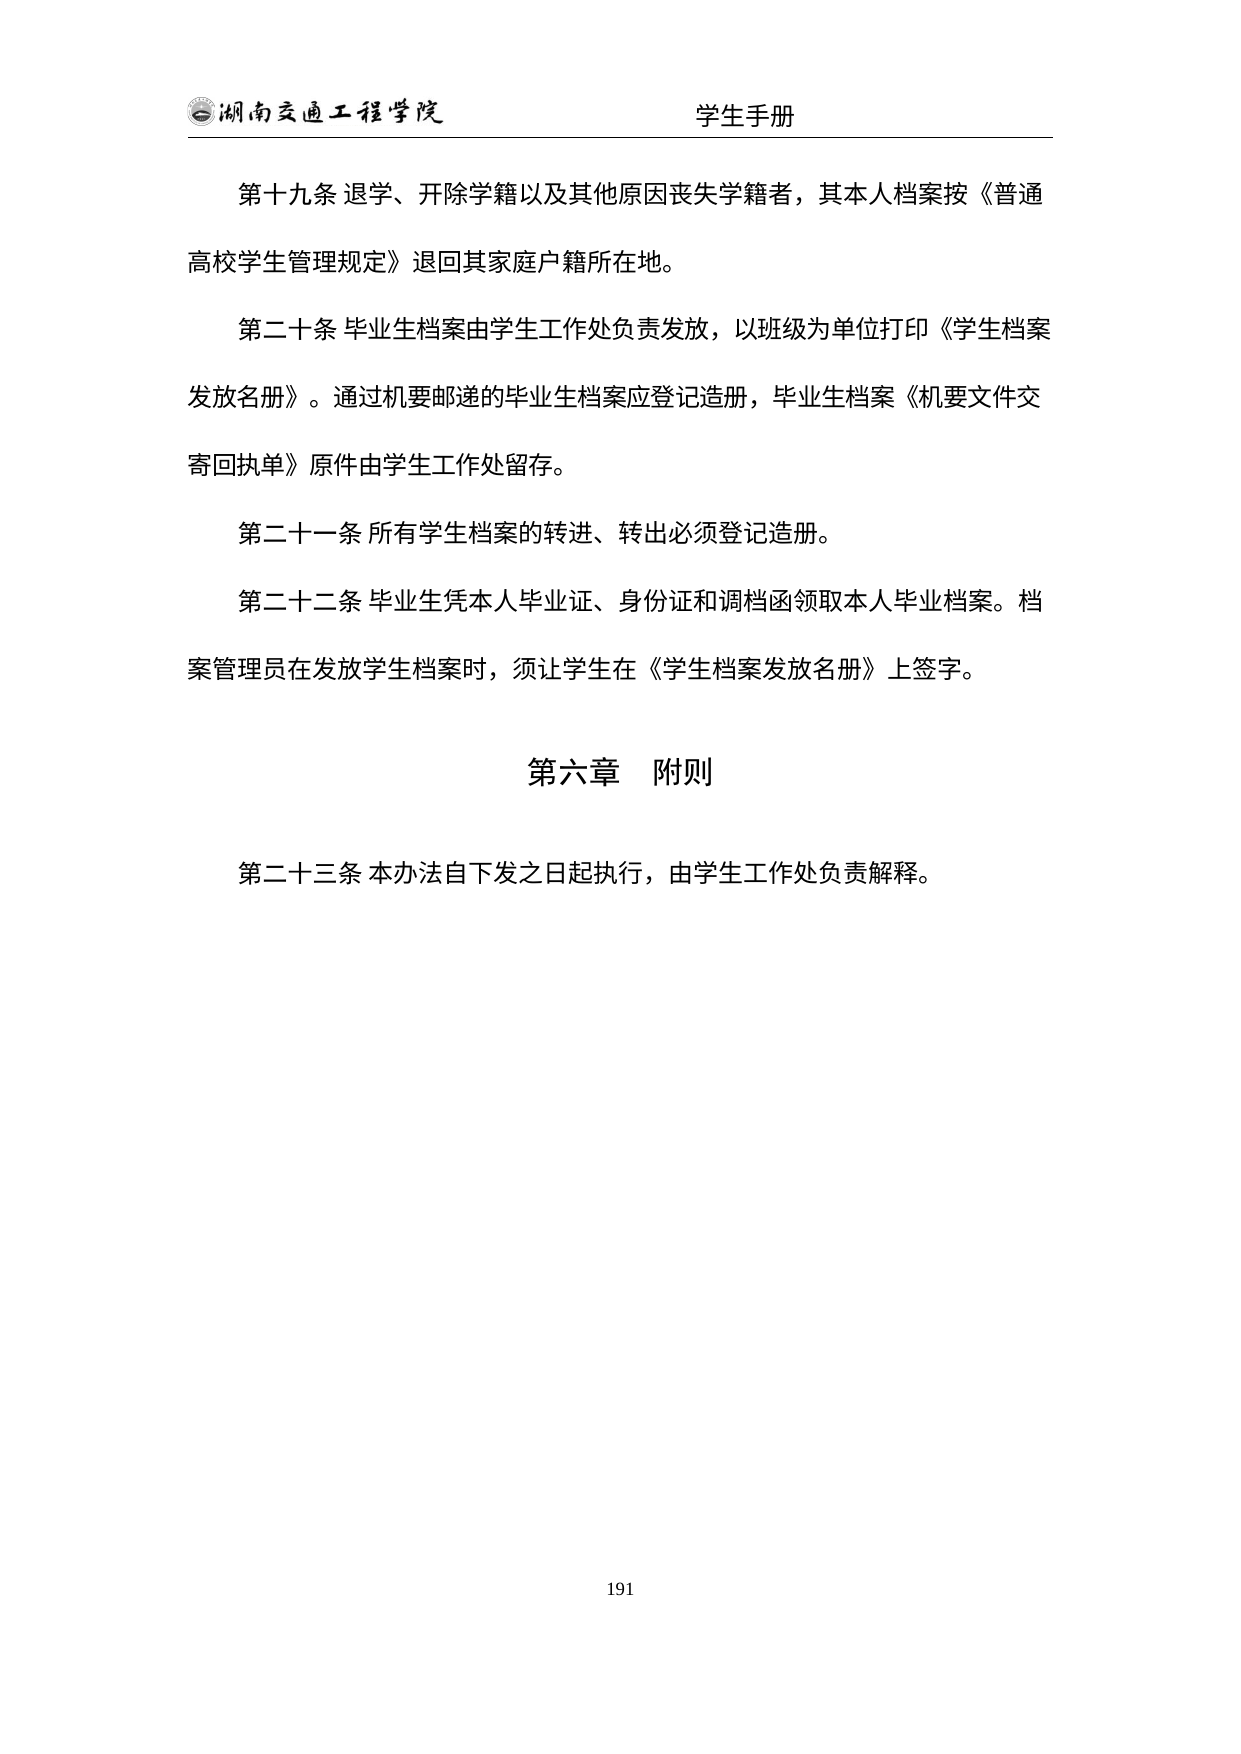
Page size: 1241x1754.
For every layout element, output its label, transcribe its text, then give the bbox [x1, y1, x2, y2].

text 第十九条 退学、开除学籍以及其他原因丧失学籍者，其本人档案按《普通高校学生管理规定》退回其家庭户籍所在地。 [187, 158, 1053, 294]
picture [187, 94, 447, 126]
text 第二十一条 所有学生档案的转进、转出必须登记造册。 [187, 498, 1053, 566]
text 第二十三条 本办法自下发之日起执行，由学生工作处负责解释。 [187, 837, 1053, 905]
text 第二十二条 毕业生凭本人毕业证、身份证和调档函领取本人毕业档案。档案管理员在发放学生档案时，须让学生在《学生档案发放名册》上签字。 [187, 566, 1053, 702]
text 第六章 附则 [187, 736, 1053, 803]
text 第二十条 毕业生档案由学生工作处负责发放，以班级为单位打印《学生档案发放名册》。通过机要邮递的毕业生档案应登记造册，毕业生档案《机要文件交寄回执单》原件由学生工作处留存。 [187, 294, 1053, 498]
